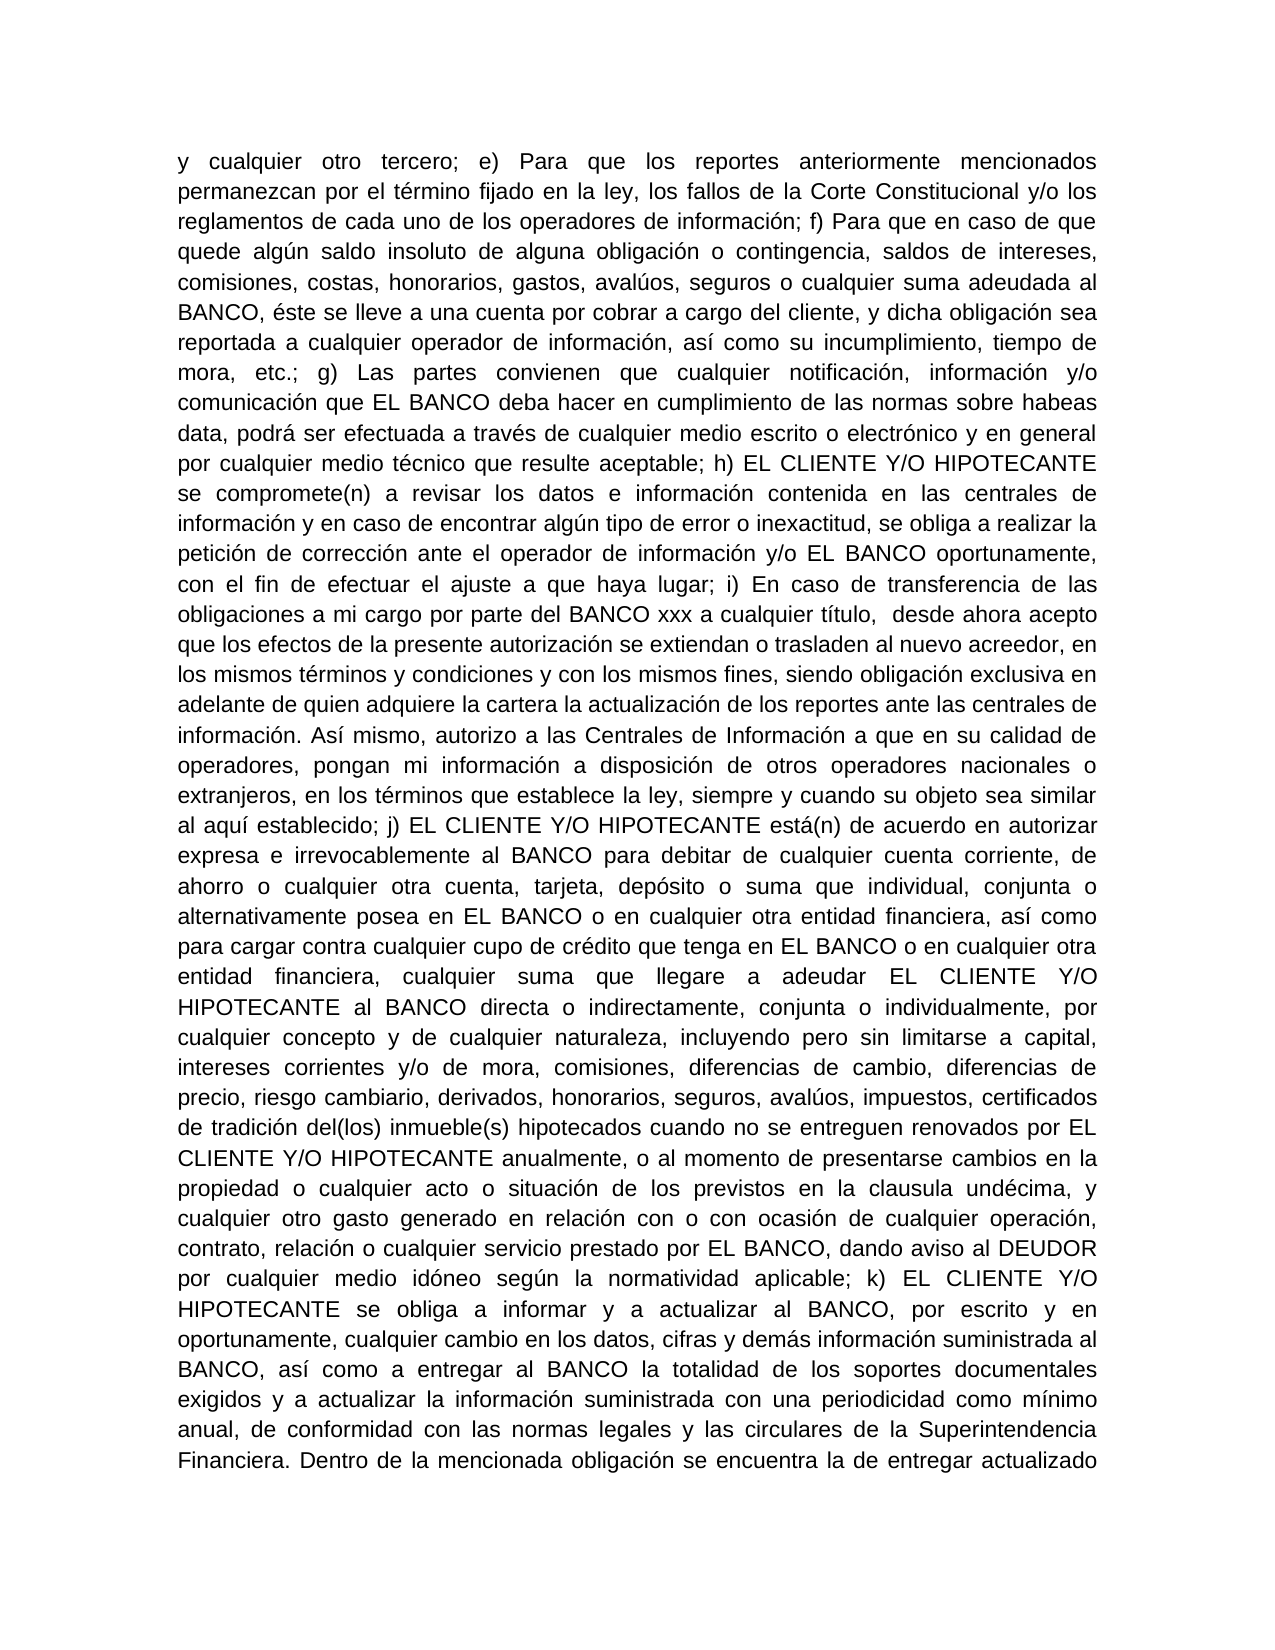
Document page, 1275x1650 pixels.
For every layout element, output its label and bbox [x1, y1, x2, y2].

text [177, 148, 1098, 1473]
